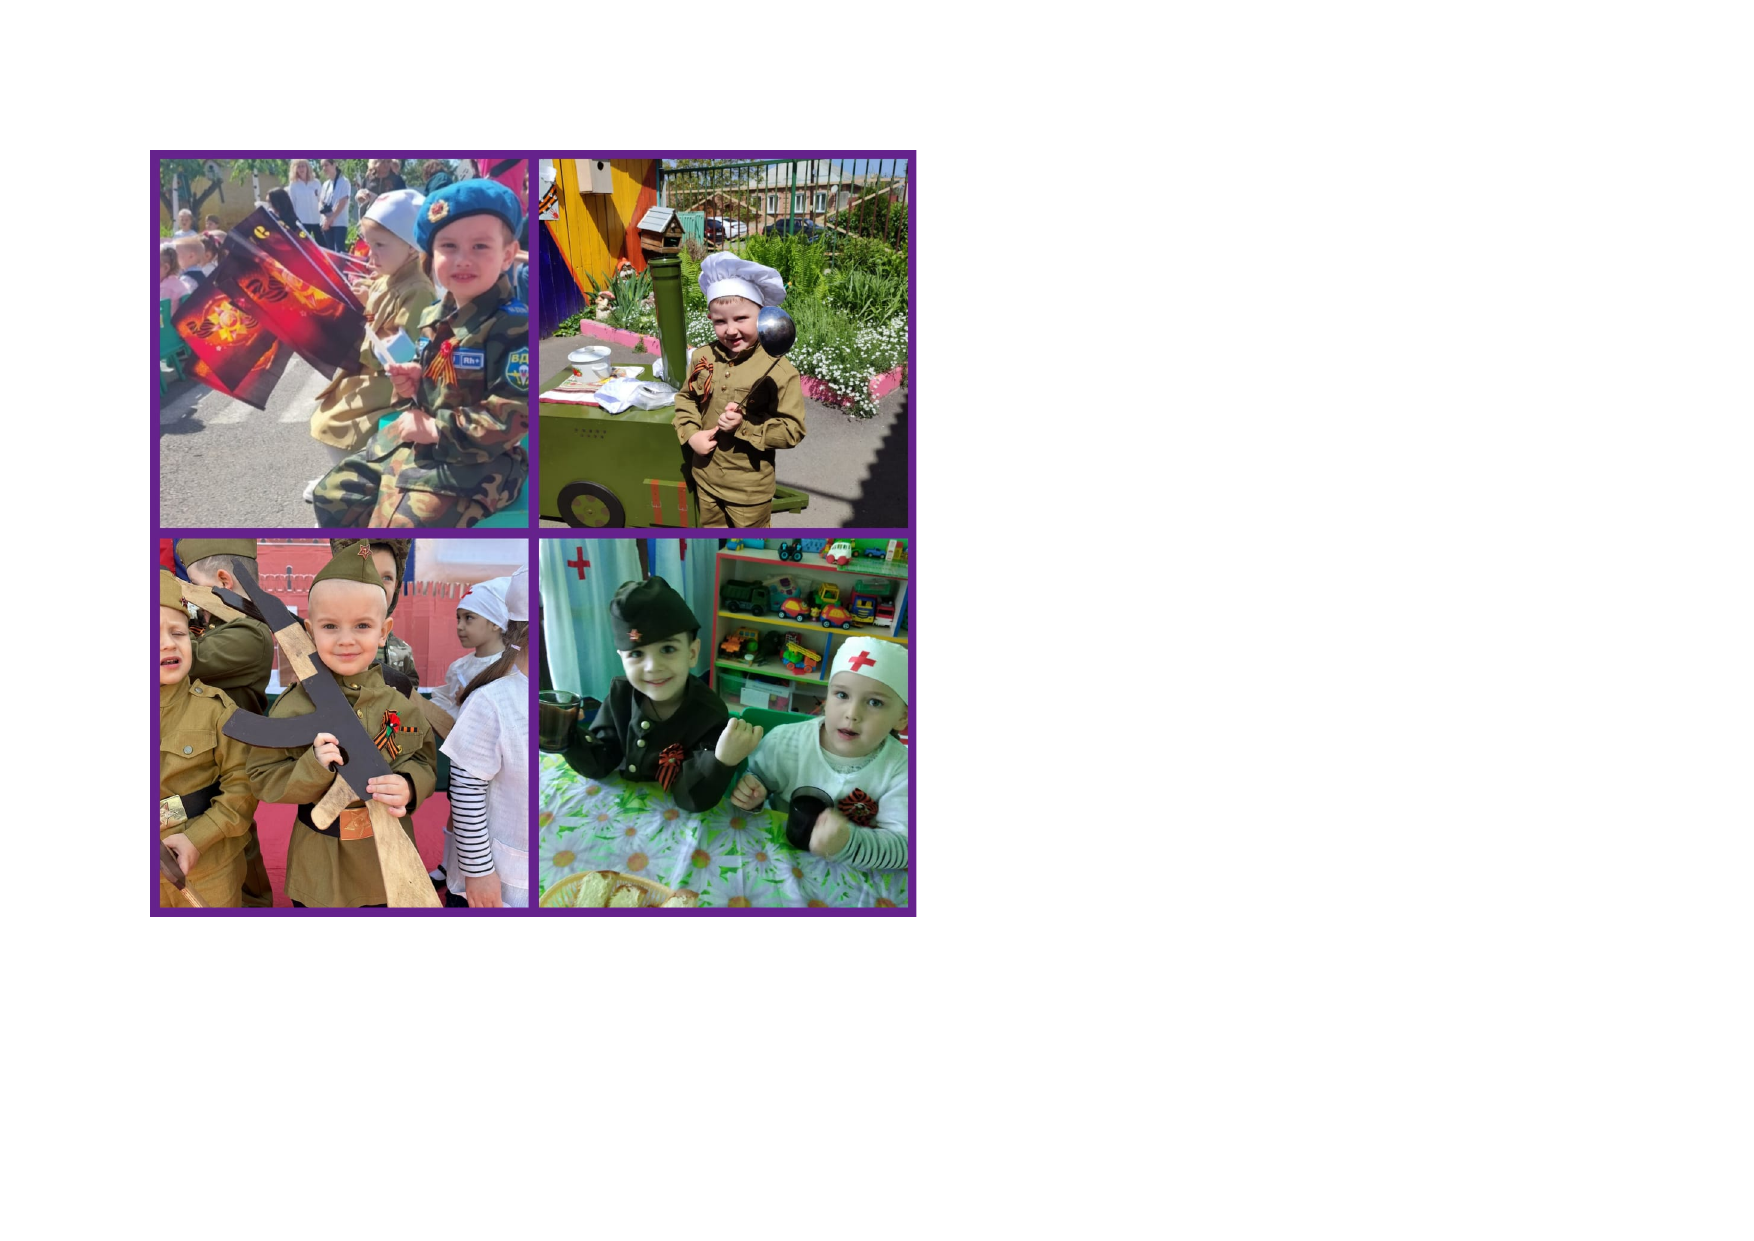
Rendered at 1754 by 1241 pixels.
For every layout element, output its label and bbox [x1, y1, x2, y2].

picture [150, 150, 917, 917]
